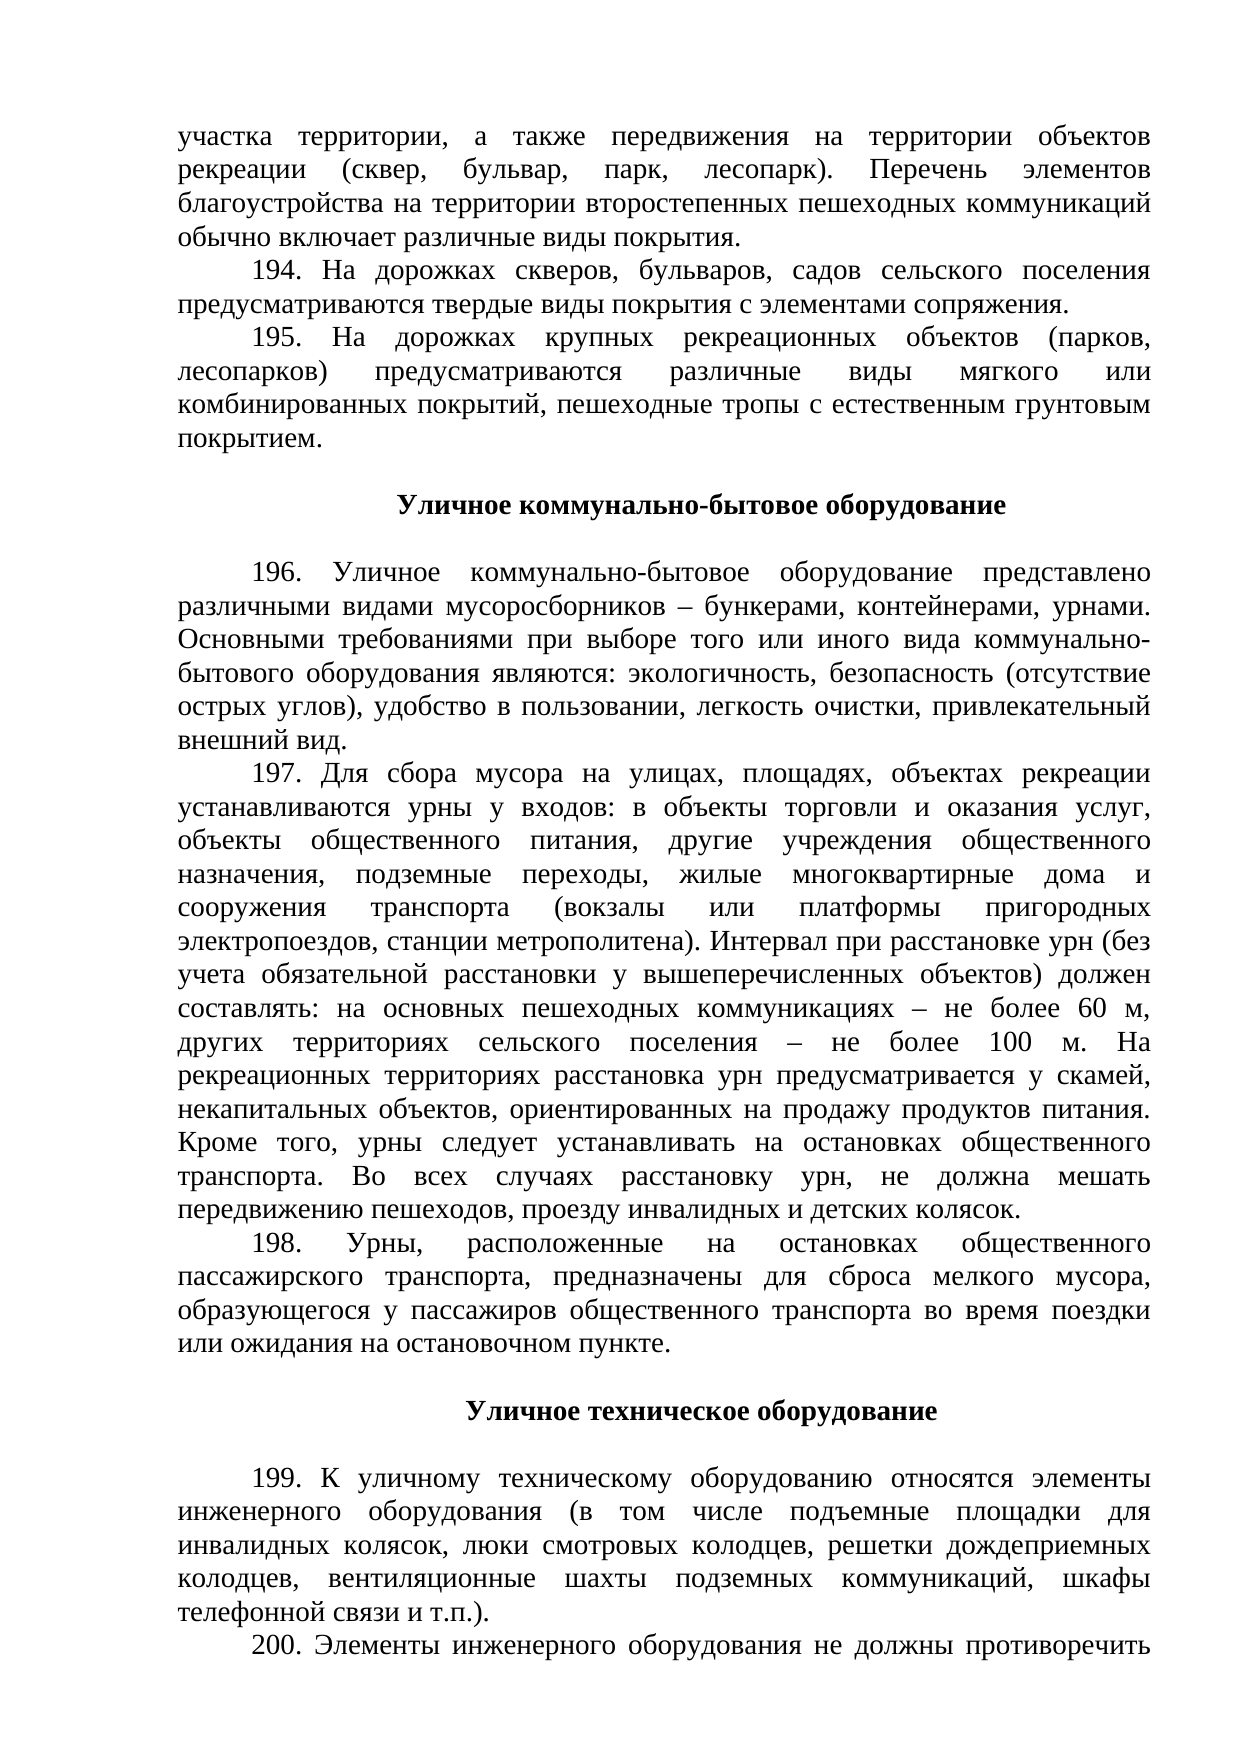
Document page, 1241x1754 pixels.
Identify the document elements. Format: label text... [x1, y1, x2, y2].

text 195. На дорожках крупных рекреационных объектов (парков, лесопарков) предусматриваются различные виды мягкого или комбинированных покрытий, пешеходные тропы с естественным грунтовым покрытием. [177, 319, 1152, 453]
list Уличное техническое оборудование [177, 1393, 1152, 1426]
text 198. Урны, расположенные на остановках общественного пассажирского транспорта, предназначены для сброса мелкого мусора, образующегося у пассажиров общественного транспорта во время поездки или ожидания на остановочном пункте. [177, 1225, 1152, 1359]
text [177, 1627, 1152, 1661]
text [177, 118, 1152, 252]
text 196. Уличное коммунально-бытовое оборудование представлено различными видами мусоросборников – бункерами, контейнерами, урнами. Основными требованиями при выборе того или иного вида коммунально-бытового оборудования являются: экологичность, безопасность (отсутствие острых углов), удобство в пользовании, легкость очистки, привлекательный внешний вид. [177, 554, 1152, 755]
text 199. К уличному техническому оборудованию относятся элементы инженерного оборудования (в том числе подъемные площадки для инвалидных колясок, люки смотровых колодцев, решетки дождеприемных колодцев, вентиляционные шахты подземных коммуникаций, шкафы телефонной связи и т.п.). [177, 1460, 1152, 1627]
list Уличное коммунально-бытовое оборудование [177, 487, 1152, 521]
text 197. Для сбора мусора на улицах, площадях, объектах рекреации устанавливаются урны у входов: в объекты торговли и оказания услуг, объекты общественного питания, другие учреждения общественного назначения, подземные переходы, жилые многоквартирные дома и сооружения транспорта (вокзалы или платформы пригородных электропоездов, станции метрополитена). Интервал при расстановке урн (без учета обязательной расстановки у вышеперечисленных объектов) должен составлять: на основных пешеходных коммуникациях – не более 60 м, других территориях сельского поселения – не более 100 м. На рекреационных территориях расстановка урн предусматривается у скамей, некапитальных объектов, ориентированных на продажу продуктов питания. Кроме того, урны следует устанавливать на остановках общественного транспорта. Во всех случаях расстановку урн, не должна мешать передвижению пешеходов, проезду инвалидных и детских колясок. [177, 755, 1152, 1225]
text 194. На дорожках скверов, бульваров, садов сельского поселения предусматриваются твердые виды покрытия с элементами сопряжения. [177, 252, 1152, 319]
